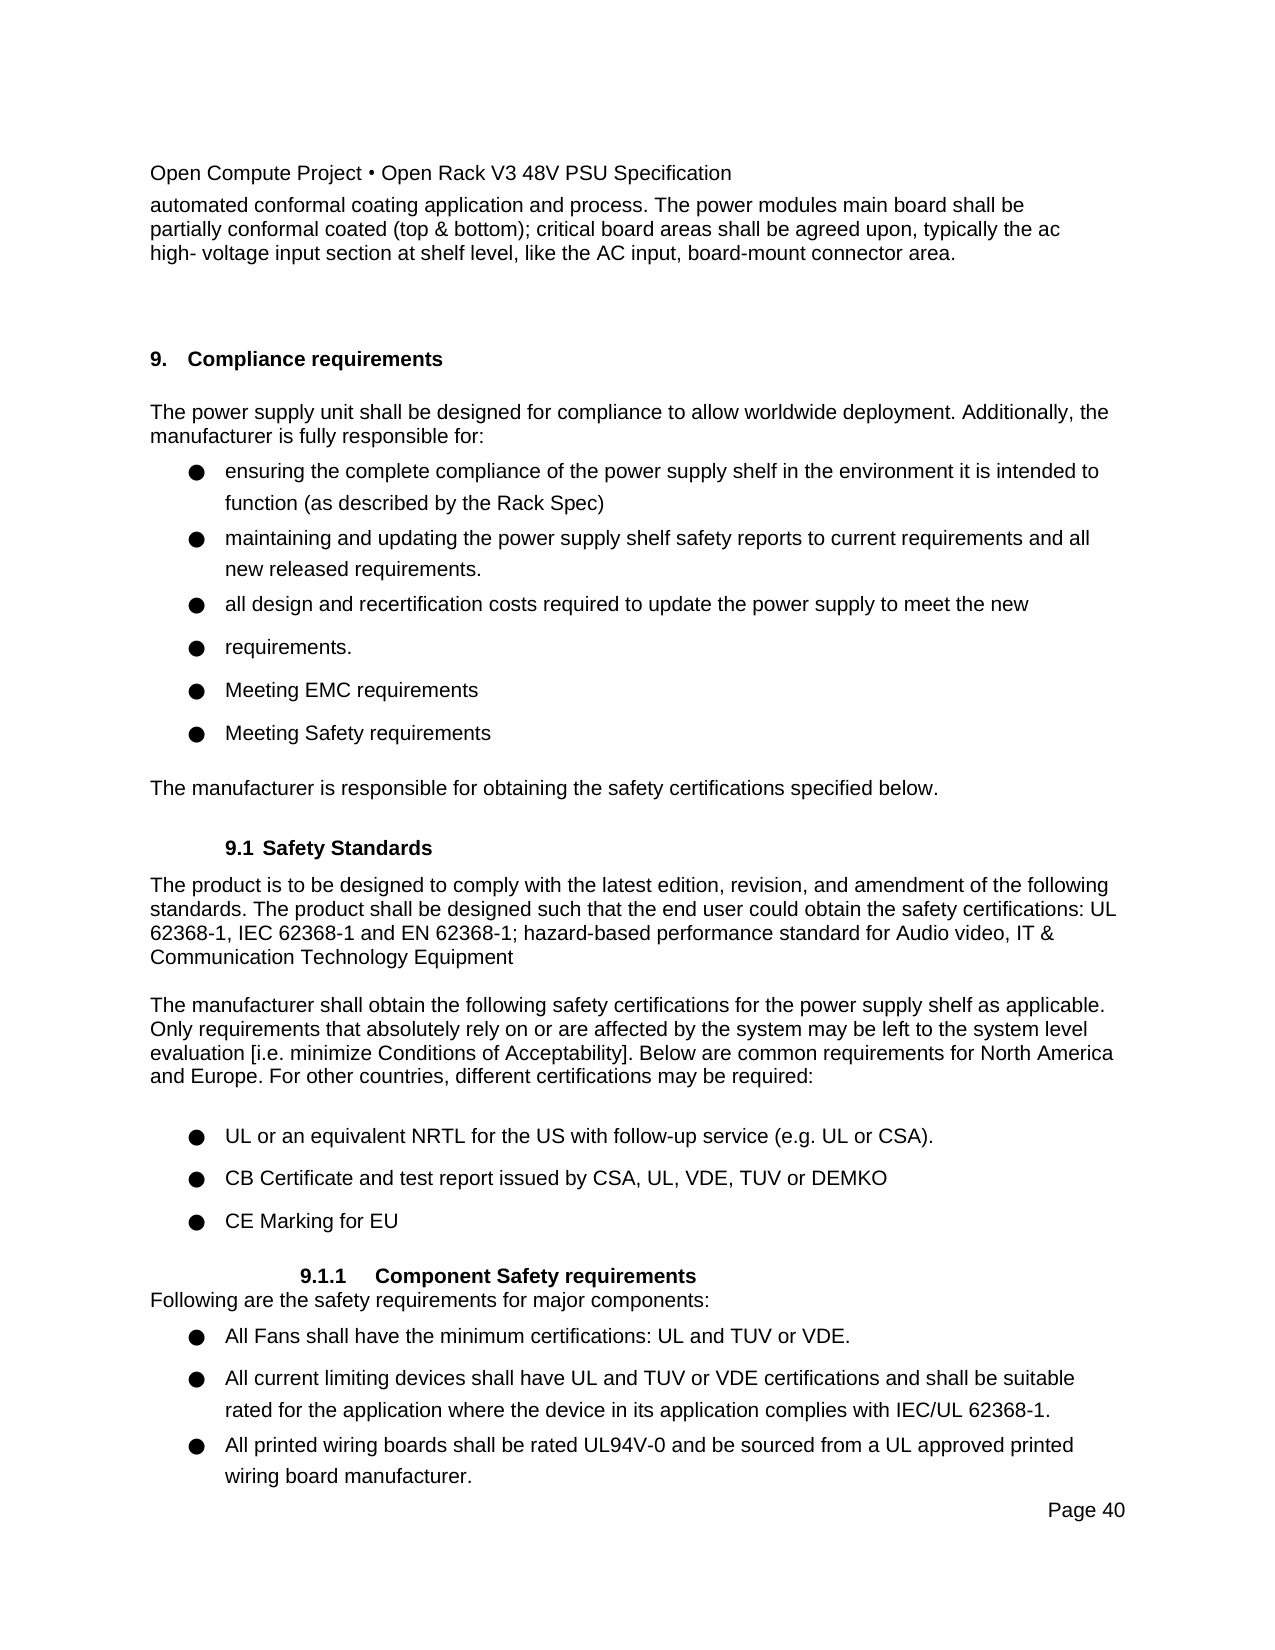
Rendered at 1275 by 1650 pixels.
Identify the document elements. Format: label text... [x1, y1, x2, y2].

text Following are the safety requirements for major components: [150, 1288, 1125, 1312]
list All current limiting devices shall have UL and TUV or VDE certifications and shall be suitable rated for the application where the device in its application complies with IEC/UL 62368-1. [187, 1355, 1125, 1422]
list CE Marking for EU [187, 1198, 1125, 1240]
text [150, 193, 1078, 264]
list Meeting Safety requirements [187, 709, 1125, 752]
list all design and recertification costs required to update the power supply to meet the new [187, 581, 1125, 624]
subtitle Component Safety requirements [300, 1264, 1125, 1288]
list Meeting EMC requirements [187, 666, 1125, 709]
subtitle Compliance requirements [150, 347, 1125, 371]
list maintaining and updating the power supply shelf safety reports to current requirements and all new released requirements. [187, 514, 1125, 581]
list CB Certificate and test report issued by CSA, UL, VDE, TUV or DEMKO [187, 1155, 1125, 1198]
list All printed wiring boards shall be rated UL94V-0 and be sourced from a UL approved printed wiring board manufacturer. [187, 1422, 1125, 1488]
list All Fans shall have the minimum certifications: UL and TUV or VDE. [187, 1312, 1125, 1355]
text The product is to be designed to comply with the latest edition, revision, and amendment of the following standards. The product shall be designed such that the end user could obtain the safety certifications: UL 62368-1, IEC 62368-1 and EN 62368-1; hazard-based performance standard for Audio video, IT & Communication Technology Equipment [150, 873, 1125, 968]
text The manufacturer shall obtain the following safety certifications for the power supply shelf as applicable. Only requirements that absolutely rely on or are affected by the system may be left to the system level evaluation [i.e. minimize Conditions of Acceptability]. Below are common requirements for North America and Europe. For other countries, different certifications may be required: [150, 992, 1125, 1088]
list requirements. [187, 624, 1125, 666]
list ensuring the complete compliance of the power supply shelf in the environment it is intended to function (as described by the Rack Spec) [187, 448, 1125, 514]
subtitle Safety Standards [225, 836, 1125, 860]
list UL or an equivalent NRTL for the US with follow-up service (e.g. UL or CSA). [187, 1112, 1125, 1155]
text The power supply unit shall be designed for compliance to allow worldwide deployment. Additionally, the manufacturer is fully responsible for: [150, 400, 1125, 448]
text The manufacturer is responsible for obtaining the safety certifications specified below. [150, 776, 1125, 800]
